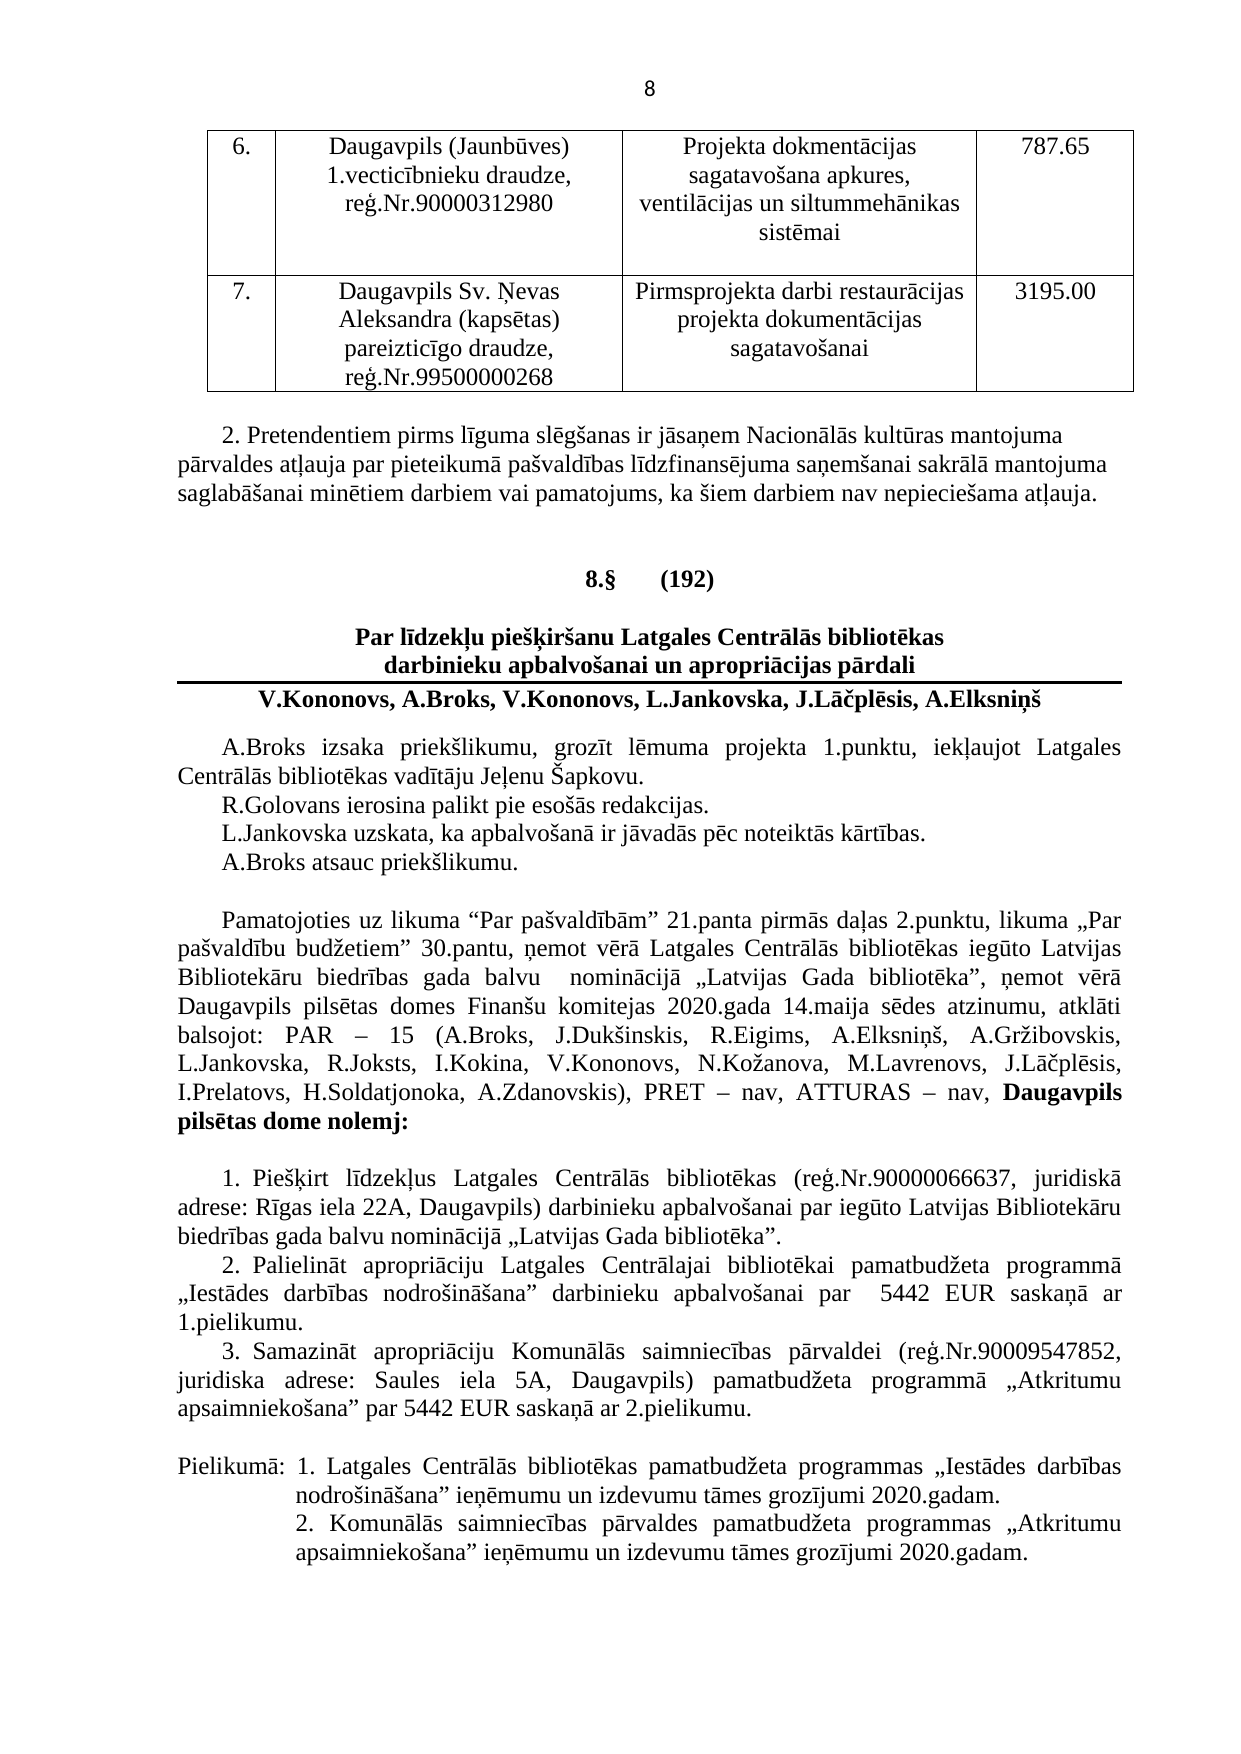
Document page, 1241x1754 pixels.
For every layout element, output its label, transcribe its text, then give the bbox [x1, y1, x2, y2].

table_cell Pirmsprojekta darbi restaurācijas projekta dokumentācijas sagatavošanai [623, 276, 976, 391]
table_cell Daugavpils (Jaunbūves) 1.vecticībnieku draudze, reģ.Nr.90000312980 [276, 131, 622, 275]
list Piešķirt līdzekļus Latgales Centrālās bibliotēkas (reģ.Nr.90000066637, juridiskā adrese: Rīgas iela 22A, Daugavpils) darbinieku apbalvošanai par iegūto Latvijas Bibliotekāru biedrības gada balvu nominācijā „Latvijas Gada bibliotēka”. [177, 1163, 1122, 1250]
text Par līdzekļu piešķiršanu Latgales Centrālās bibliotēkas [177, 622, 1122, 651]
text 8.§ (192) [177, 564, 1122, 593]
text 2. Komunālās saimniecības pārvaldes pamatbudžeta programmas „Atkritumu apsaimniekošana” ieņēmumu un izdevumu tāmes grozījumi 2020.gadam. [295, 1508, 1122, 1566]
table_cell Projekta dokmentācijas sagatavošana apkures, ventilācijas un siltummehānikas sistēmai [623, 131, 976, 275]
table_cell 787.65 [977, 131, 1133, 275]
table_cell Daugavpils Sv. Ņevas Aleksandra (kapsētas) pareizticīgo draudze, reģ.Nr.99500000268 [276, 276, 622, 391]
text A.Broks izsaka priekšlikumu, grozīt lēmuma projekta 1.punktu, iekļaujot Latgales Centrālās bibliotēkas vadītāju Jeļenu Šapkovu. [177, 732, 1122, 790]
table_cell 6. [208, 131, 275, 275]
table_cell 7. [208, 276, 275, 391]
list Samazināt apropriāciju Komunālās saimniecības pārvaldei (reģ.Nr.90009547852, juridiska adrese: Saules iela 5A, Daugavpils) pamatbudžeta programmā „Atkritumu apsaimniekošana” par 5442 EUR saskaņā ar 2.pielikumu. [177, 1336, 1122, 1422]
table_cell 3195.00 [977, 276, 1133, 391]
list Palielināt apropriāciju Latgales Centrālajai bibliotēkai pamatbudžeta programmā „Iestādes darbības nodrošināšana” darbinieku apbalvošanai par 5442 EUR saskaņā ar 1.pielikumu. [177, 1250, 1122, 1336]
text darbinieku apbalvošanai un apropriācijas pārdali [177, 651, 1122, 681]
text 2. Pretendentiem pirms līguma slēgšanas ir jāsaņem Nacionālās kultūras mantojuma pārvaldes atļauja par pieteikumā pašvaldības līdzfinansējuma saņemšanai sakrālā mantojuma saglabāšanai minētiem darbiem vai pamatojums, ka šiem darbiem nav nepieciešama atļauja. [177, 421, 1122, 507]
text Pamatojoties uz likuma “Par pašvaldībām” 21.panta pirmās daļas 2.punktu, likuma „Par pašvaldību budžetiem” 30.pantu, ņemot vērā Latgales Centrālās bibliotēkas iegūto Latvijas Bibliotekāru biedrības gada balvu nominācijā „Latvijas Gada bibliotēka”, ņemot vērā Daugavpils pilsētas domes Finanšu komitejas 2020.gada 14.maija sēdes atzinumu, atklāti balsojot: PAR – 15 (A.Broks, J.Dukšinskis, R.Eigims, A.Elksniņš, A.Gržibovskis, L.Jankovska, R.Joksts, I.Kokina, V.Kononovs, N.Kožanova, M.Lavrenovs, J.Lāčplēsis, I.Prelatovs, H.Soldatjonoka, A.Zdanovskis), PRET – nav, ATTURAS – nav, Daugavpils pilsētas dome nolemj: [177, 905, 1122, 1135]
text Pielikumā: 1. Latgales Centrālās bibliotēkas pamatbudžeta programmas „Iestādes darbības nodrošināšana” ieņēmumu un izdevumu tāmes grozījumi 2020.gadam. [177, 1451, 1122, 1508]
text V.Kononovs, A.Broks, V.Kononovs, L.Jankovska, J.Lāčplēsis, A.Elksniņš [177, 684, 1122, 713]
text L.Jankovska uzskata, ka apbalvošanā ir jāvadās pēc noteiktās kārtības. [177, 818, 1122, 847]
text R.Golovans ierosina palikt pie esošās redakcijas. [177, 790, 1122, 818]
text A.Broks atsauc priekšlikumu. [177, 847, 1122, 876]
